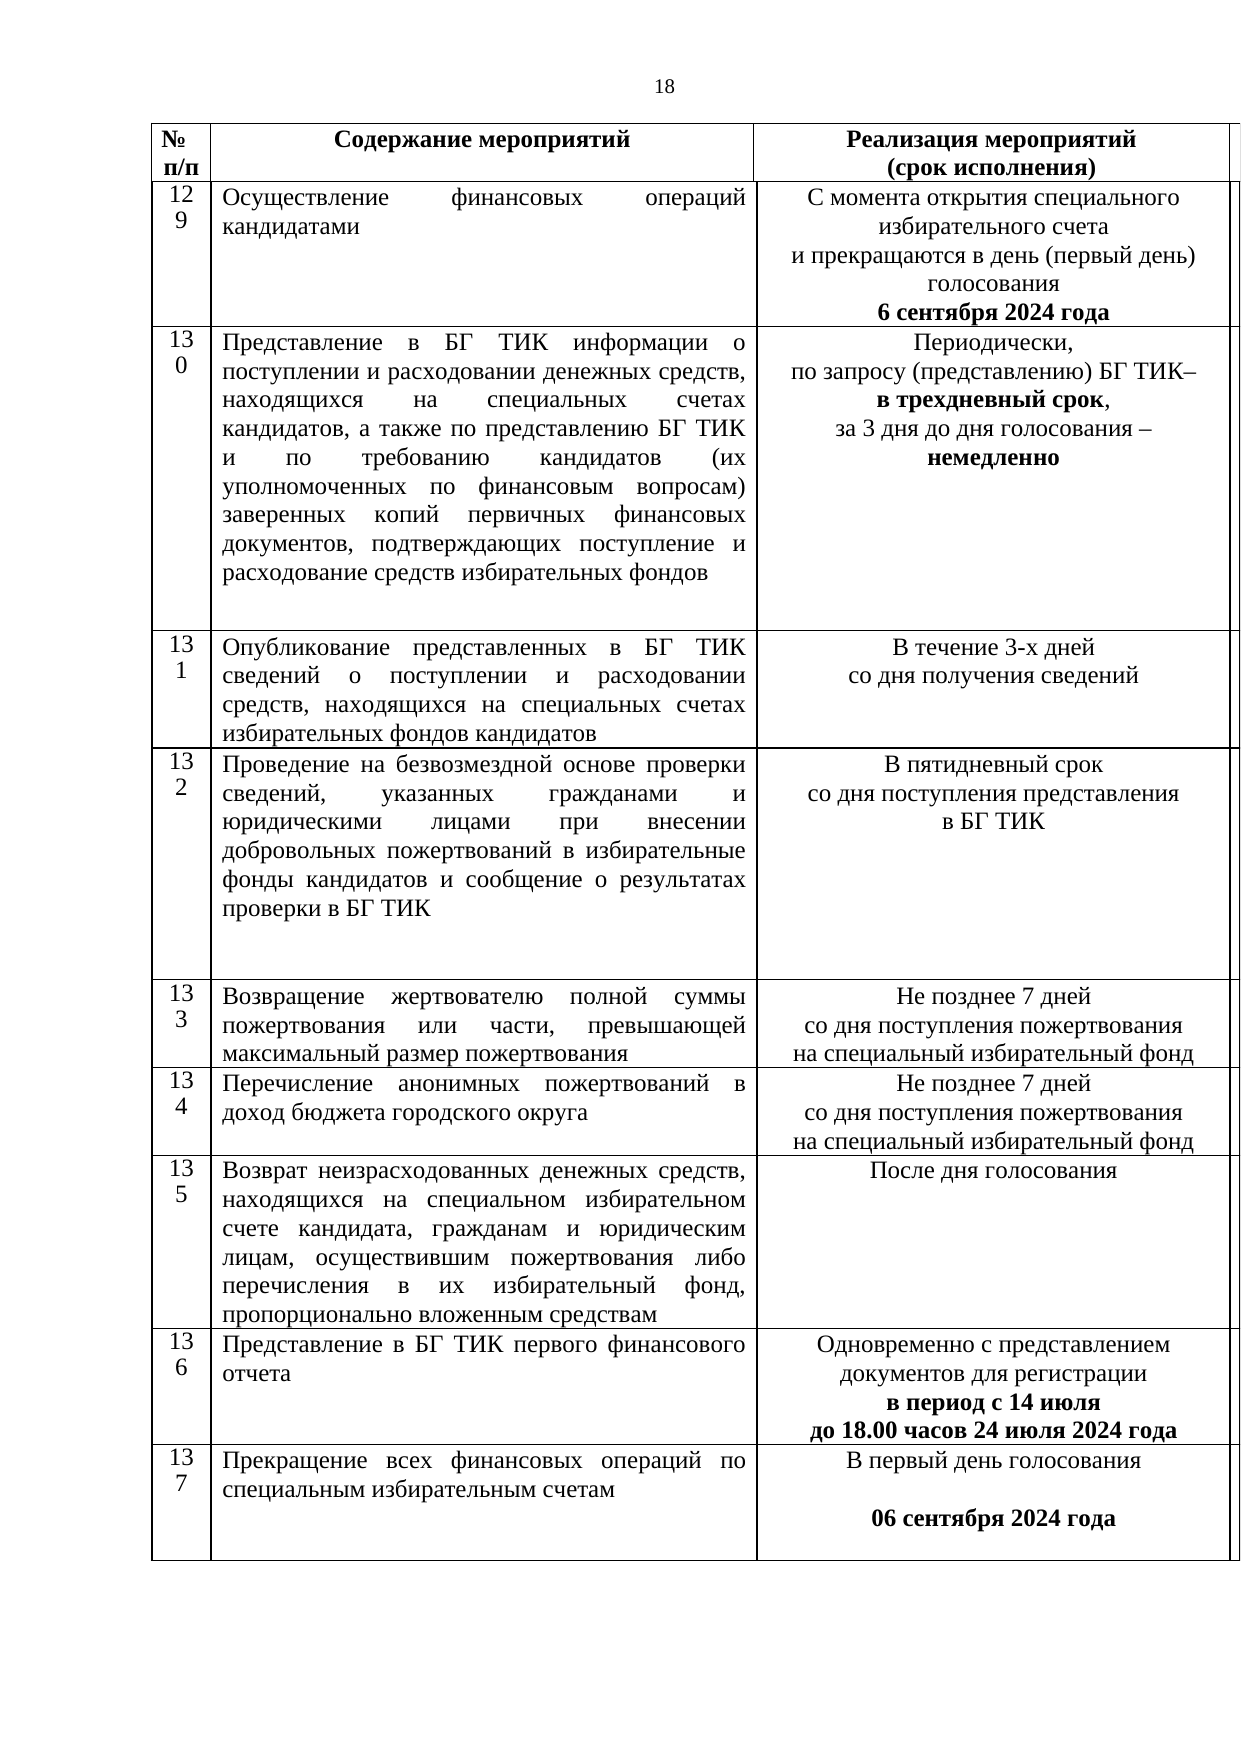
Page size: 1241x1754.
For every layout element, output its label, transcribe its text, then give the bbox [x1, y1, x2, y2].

table_cell В течение 3-х дней со дня получения сведений [758, 631, 1229, 747]
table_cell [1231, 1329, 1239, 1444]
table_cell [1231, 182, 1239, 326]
table_cell После дня голосования [758, 1156, 1229, 1328]
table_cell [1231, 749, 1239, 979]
table_cell Осуществление финансовых операций кандидатами [212, 182, 756, 326]
table_cell 130 [153, 327, 210, 630]
table_header Реализация мероприятий (срок исполнения) [754, 124, 1229, 181]
table_cell Прекращение всех финансовых операций по специальным избирательным счетам [212, 1445, 756, 1560]
table_header Содержание мероприятий [211, 124, 753, 181]
table_cell В первый день голосования 06 сентября 2024 года [758, 1445, 1229, 1560]
table_cell 134 [153, 1068, 210, 1154]
table_cell 137 [153, 1445, 210, 1560]
table_cell 132 [153, 749, 210, 979]
table_cell Опубликование представленных в БГ ТИК сведений о поступлении и расходовании средств, находящихся на специальных счетах избирательных фондов кандидатов [212, 631, 756, 747]
table_cell В пятидневный срок со дня поступления представления в БГ ТИК [758, 749, 1229, 979]
table_cell Проведение на безвозмездной основе проверки сведений, указанных гражданами и юридическими лицами при внесении добровольных пожертвований в избирательные фонды кандидатов и сообщение о результатах проверки в БГ ТИК [212, 749, 756, 979]
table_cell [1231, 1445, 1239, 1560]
table_cell Периодически, по запросу (представлению) БГ ТИК– в трехдневный срок, за 3 дня до дня голосования – немедленно [758, 327, 1229, 630]
table_cell Перечисление анонимных пожертвований в доход бюджета городского округа [212, 1068, 756, 1154]
table_cell 131 [153, 631, 210, 747]
table_header № п/п [152, 124, 210, 181]
table_cell Одновременно с представлением документов для регистрации в период с 14 июля до 18.00 часов 24 июля 2024 года [758, 1329, 1229, 1444]
table_cell Представление в БГ ТИК первого финансового отчета [212, 1329, 756, 1444]
table_cell Не позднее 7 дней со дня поступления пожертвования на специальный избирательный фонд [758, 1068, 1229, 1154]
table_cell С момента открытия специального избирательного счета и прекращаются в день (первый день) голосования 6 сентября 2024 года [758, 182, 1229, 326]
table_cell Возвращение жертвователю полной суммы пожертвования или части, превышающей максимальный размер пожертвования [212, 980, 756, 1067]
table_cell Возврат неизрасходованных денежных средств, находящихся на специальном избирательном счете кандидата, гражданам и юридическим лицам, осуществившим пожертвования либо перечисления в их избирательный фонд, пропорционально вложенным средствам [212, 1156, 756, 1328]
table_cell 135 [153, 1156, 210, 1328]
table_cell 129 [153, 182, 210, 326]
table_cell 133 [153, 980, 210, 1067]
table_cell Не позднее 7 дней со дня поступления пожертвования на специальный избирательный фонд [758, 980, 1229, 1067]
table_cell Представление в БГ ТИК информации о поступлении и расходовании денежных средств, находящихся на специальных счетах кандидатов, а также по представлению БГ ТИК и по требованию кандидатов (их уполномоченных по финансовым вопросам) заверенных копий первичных финансовых документов, подтверждающих поступление и расходование средств избирательных фондов [212, 327, 756, 630]
table_cell 136 [153, 1329, 210, 1444]
